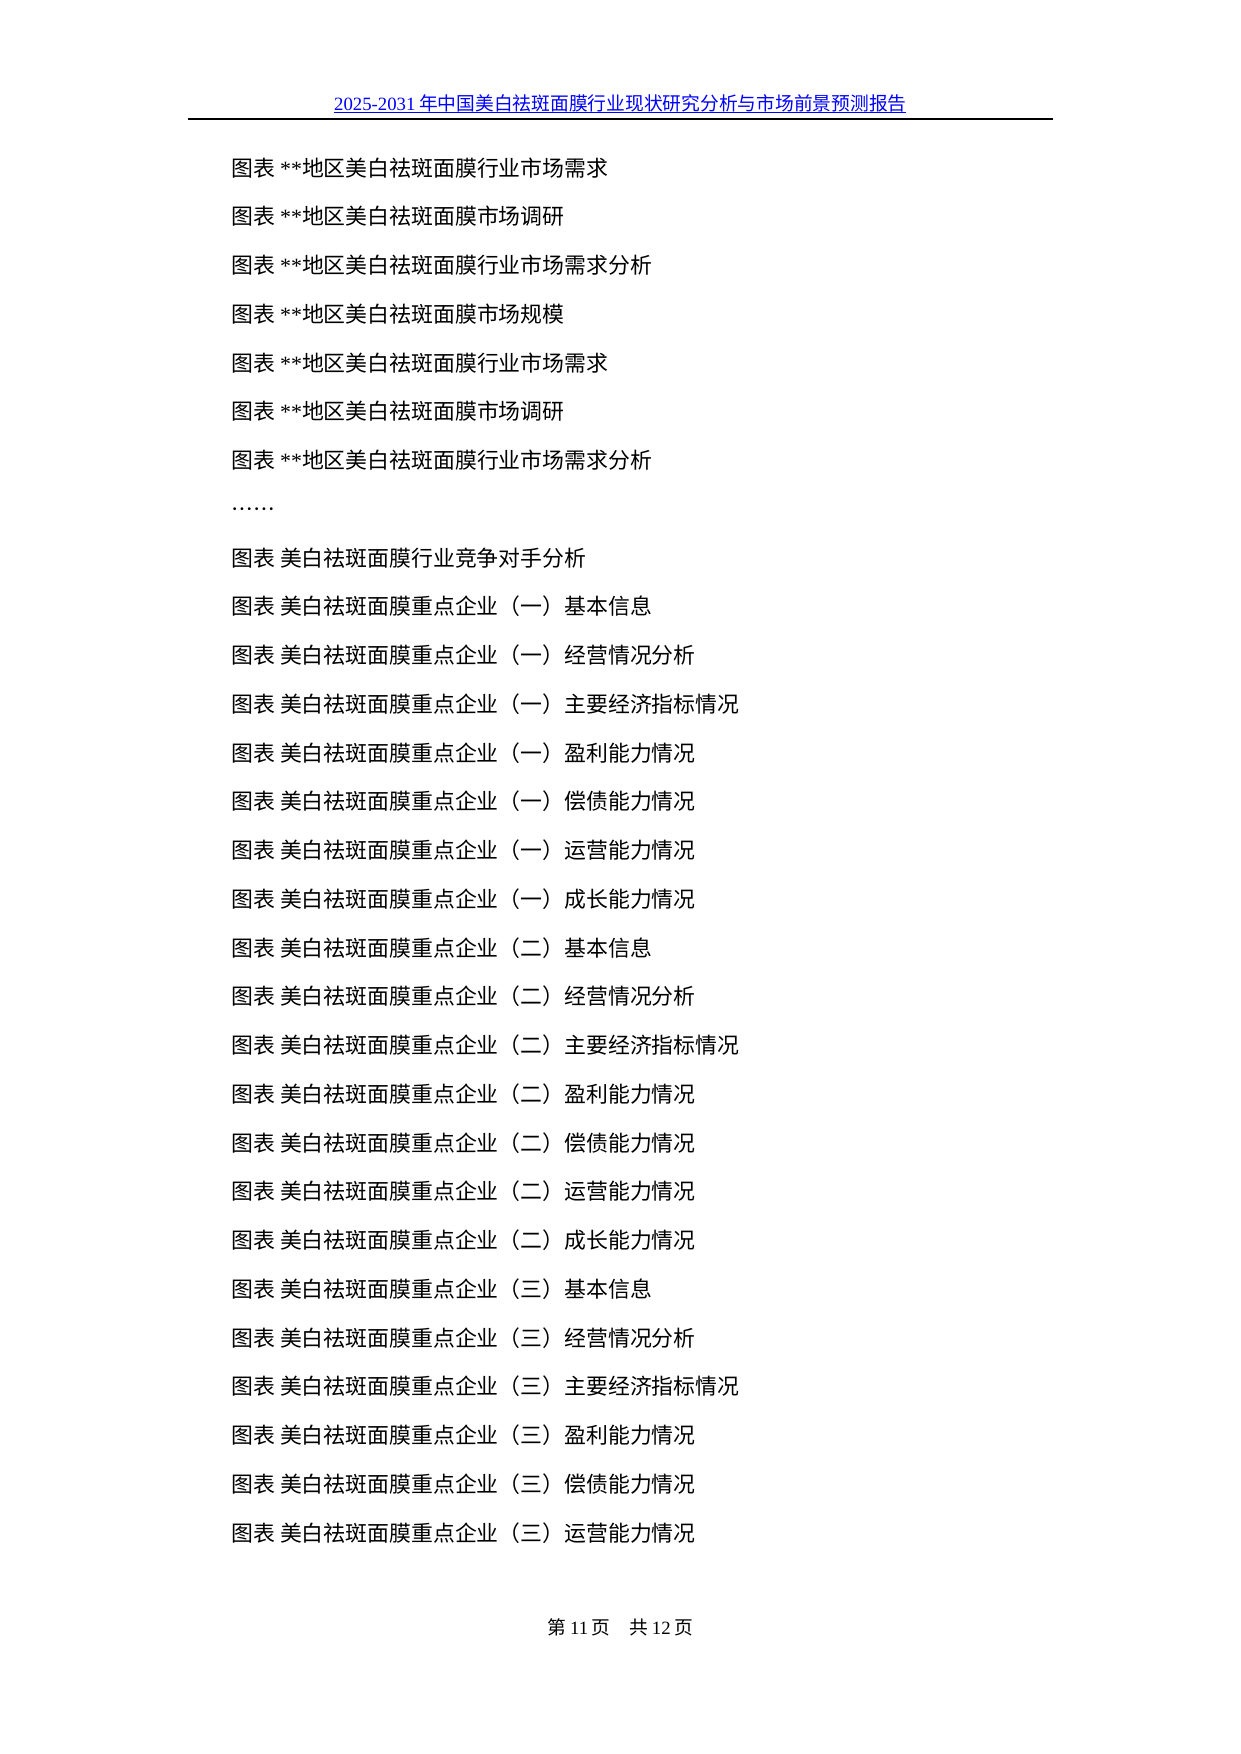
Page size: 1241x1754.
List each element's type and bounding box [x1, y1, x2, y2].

text [187, 150, 1053, 1548]
